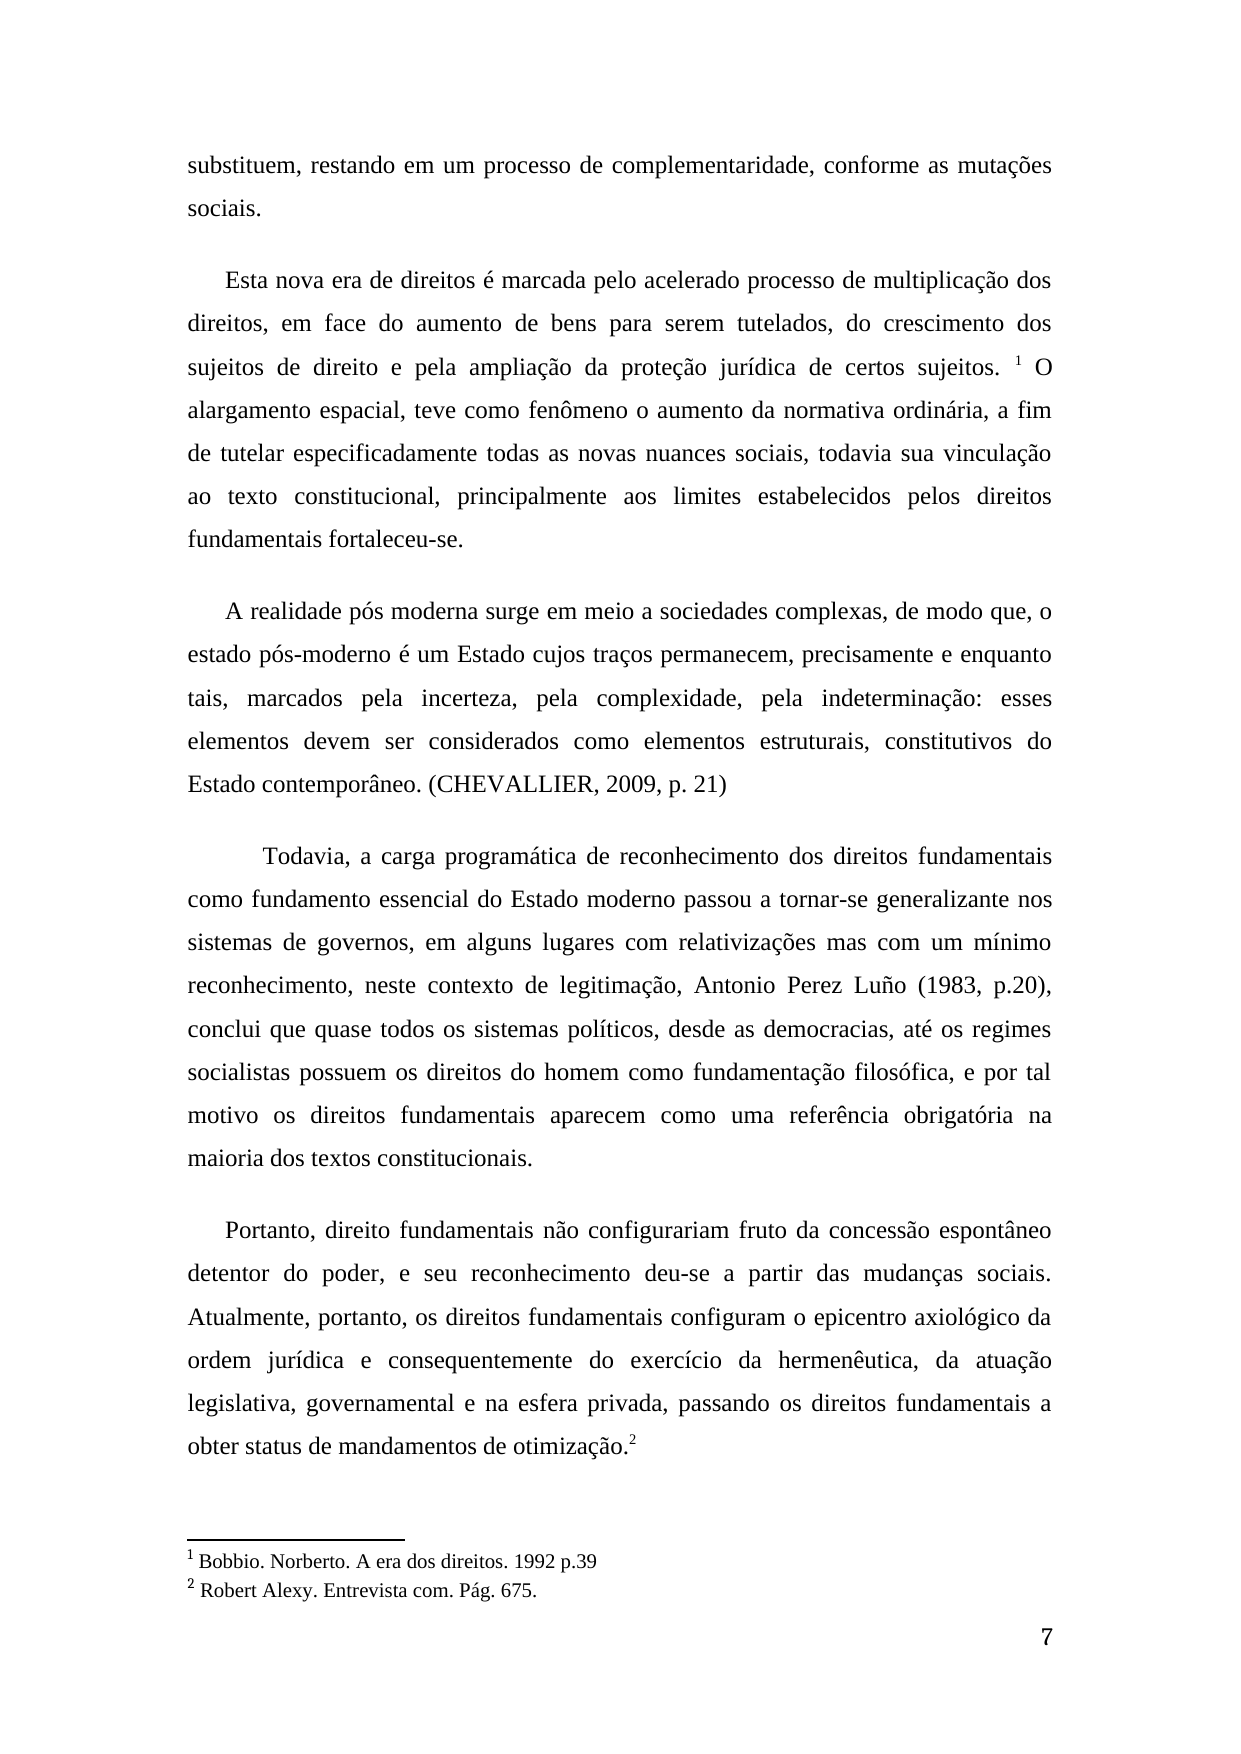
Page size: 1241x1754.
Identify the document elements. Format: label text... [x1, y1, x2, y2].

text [187, 150, 1053, 222]
text Esta nova era de direitos é marcada pelo acelerado processo de multiplicação dos direitos, em face do aumento de bens para serem tutelados, do crescimento dos sujeitos de direito e pela ampliação da proteção jurídica de certos sujeitos. O alargamento espacial, teve como fenômeno o aumento da normativa ordinária, a fim de tutelar especificadamente todas as novas nuances sociais, todavia sua vinculação ao texto constitucional, principalmente aos limites estabelecidos pelos direitos fundamentais fortaleceu-se. [187, 265, 1053, 553]
text Portanto, direito fundamentais não configurariam fruto da concessão espontâneo detentor do poder, e seu reconhecimento deu-se a partir das mudanças sociais. Atualmente, portanto, os direitos fundamentais configuram o epicentro axiológico da ordem jurídica e consequentemente do exercício da hermenêutica, da atuação legislativa, governamental e na esfera privada, passando os direitos fundamentais a obter status de mandamentos de otimização. [187, 1215, 1053, 1460]
text A realidade pós moderna surge em meio a sociedades complexas, de modo que, o estado pós-moderno é um Estado cujos traços permanecem, precisamente e enquanto tais, marcados pela incerteza, pela complexidade, pela indeterminação: esses elementos devem ser considerados como elementos estruturais, constitutivos do Estado contemporâneo. (CHEVALLIER, 2009, p. 21) [187, 596, 1053, 798]
text Todavia, a carga programática de reconhecimento dos direitos fundamentais como fundamento essencial do Estado moderno passou a tornar-se generalizante nos sistemas de governos, em alguns lugares com relativizações mas com um mínimo reconhecimento, neste contexto de legitimação, Antonio Perez Luño (1983, p.20), conclui que quase todos os sistemas políticos, desde as democracias, até os regimes socialistas possuem os direitos do homem como fundamentação filosófica, e por tal motivo os direitos fundamentais aparecem como uma referência obrigatória na maioria dos textos constitucionais. [187, 841, 1053, 1172]
